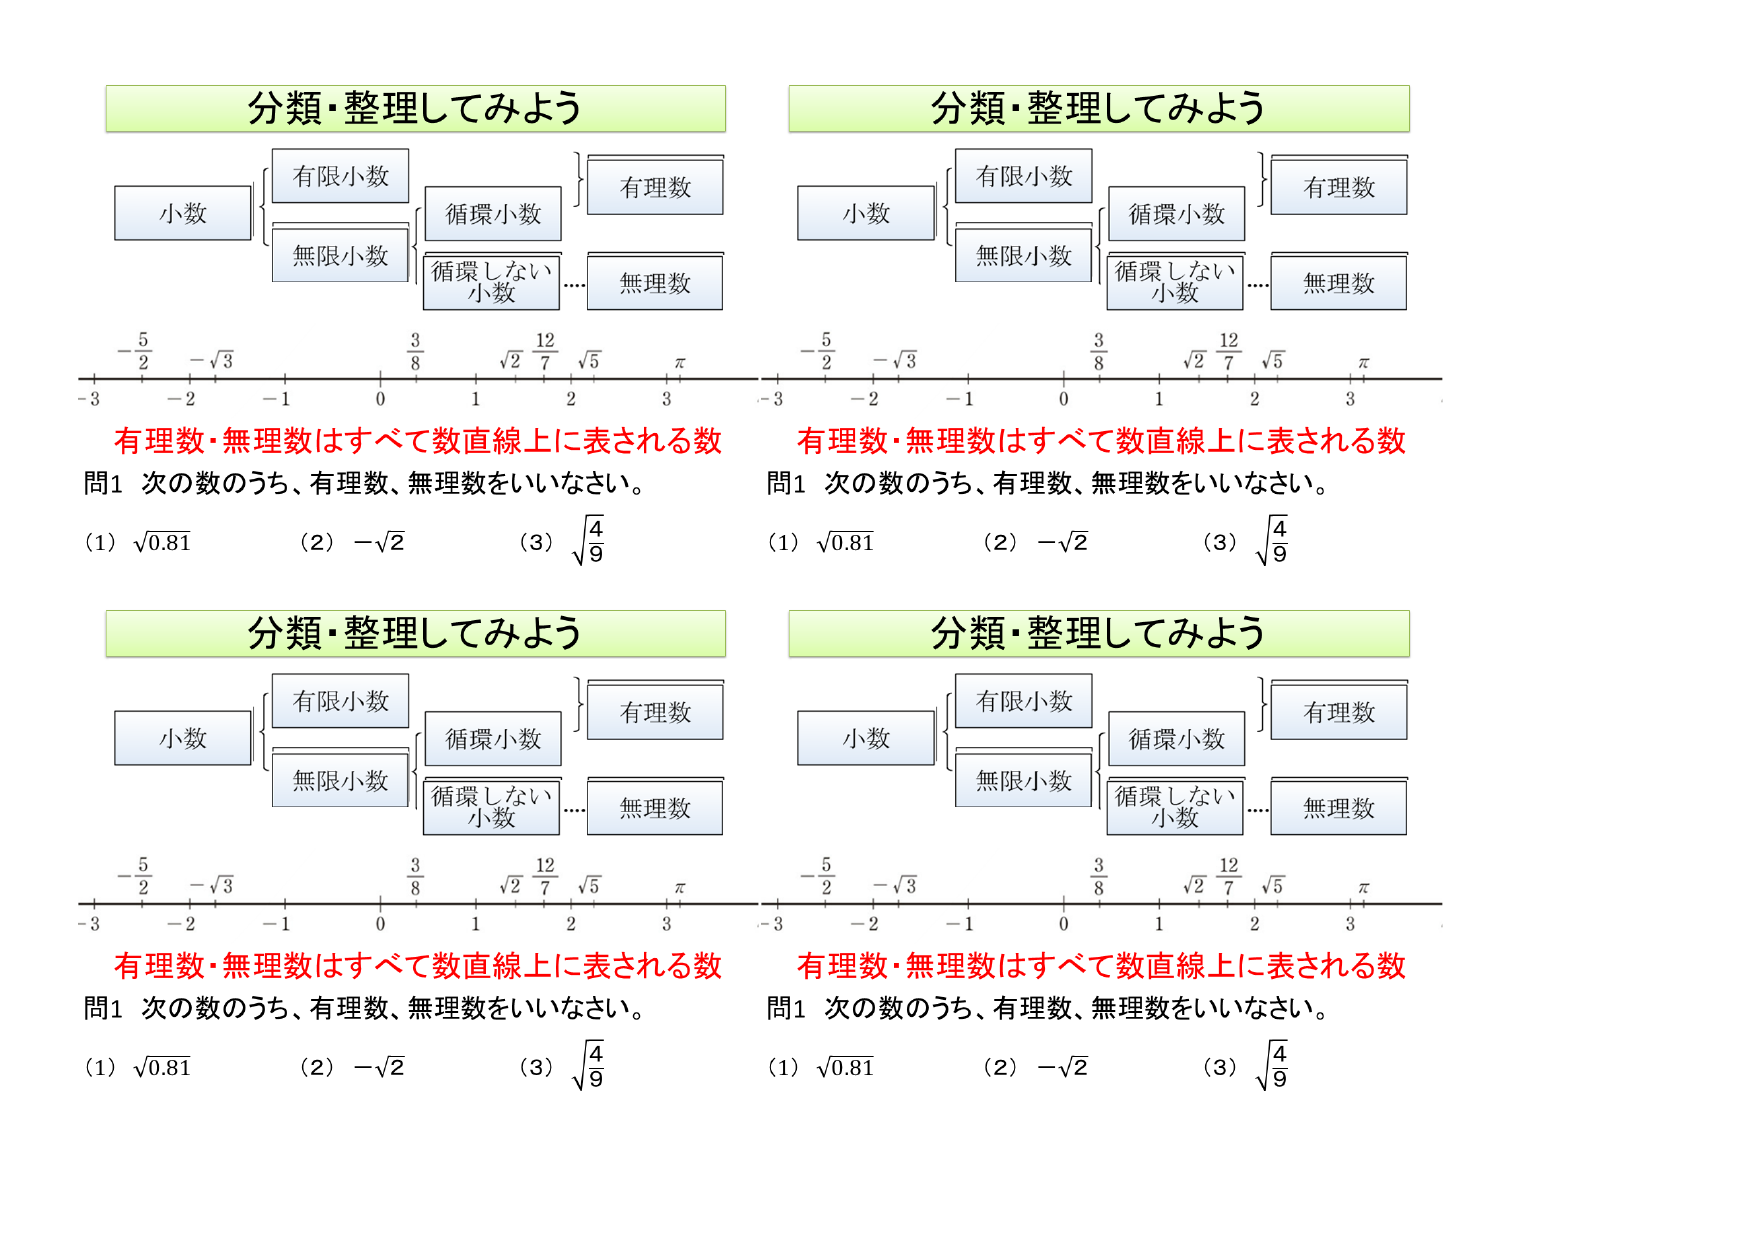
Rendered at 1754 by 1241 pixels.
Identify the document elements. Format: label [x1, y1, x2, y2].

picture [75, 76, 1443, 593]
picture [75, 601, 1443, 1118]
